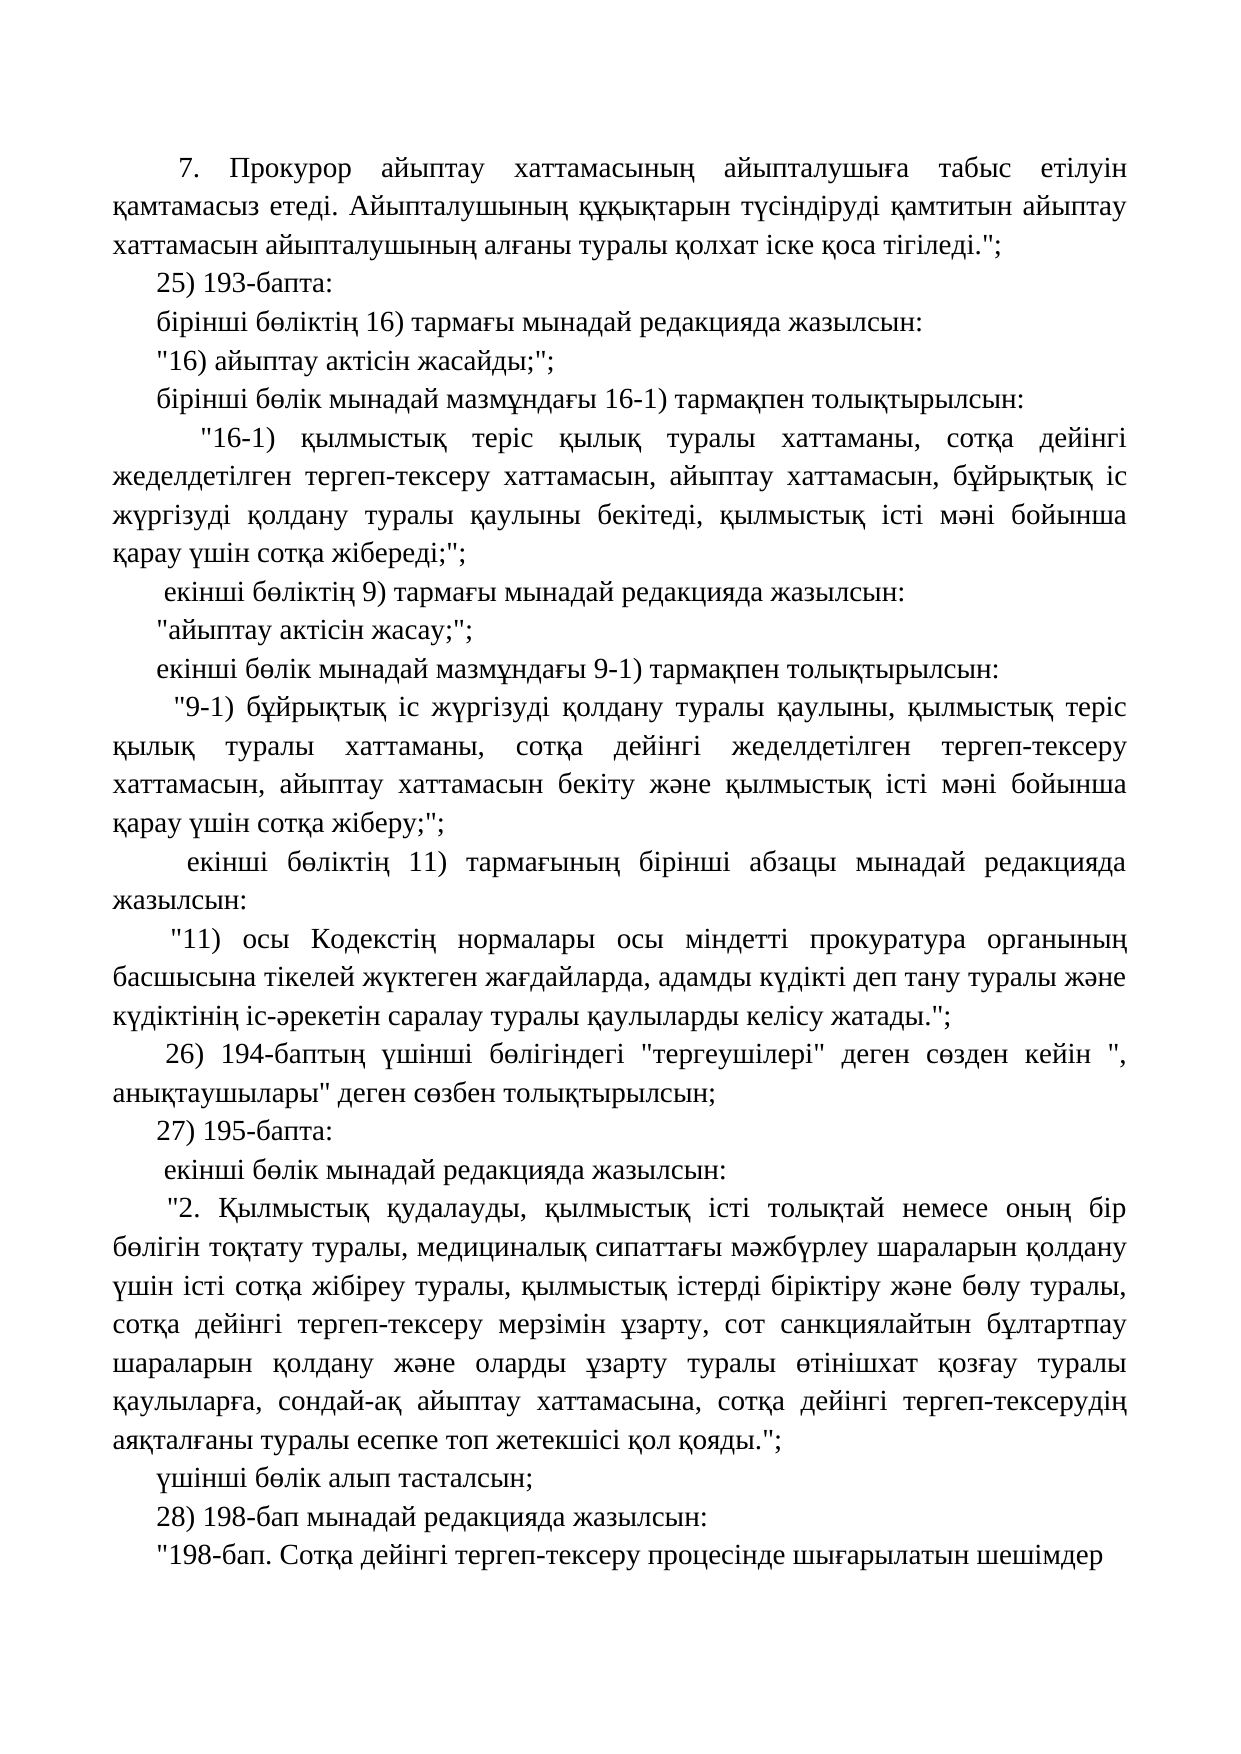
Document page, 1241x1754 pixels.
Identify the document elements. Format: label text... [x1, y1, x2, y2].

text екінші бөлік мынадай мазмұндағы 9-1) тармақпен толықтырылсын: [112, 651, 1128, 684]
text бірінші бөліктің 16) тармағы мынадай редакцияда жазылсын: [112, 304, 1128, 338]
text екінші бөліктің 9) тармағы мынадай редакцияда жазылсын: [112, 574, 1128, 607]
text 27) 195-бапта: [112, 1113, 1128, 1147]
text бірінші бөлік мынадай мазмұндағы 16-1) тармақпен толықтырылсын: [112, 381, 1128, 415]
text үшінші бөлік алып тасталсын; [112, 1460, 1128, 1494]
text "16-1) қылмыстық теріс қылық туралы хаттаманы, сотқа дейінгі жеделдетілген тергеп-тексеру хаттамасын, айыптау хаттамасын, бұйрықтық іс жүргізуді қолдану туралы қаулыны бекітеді, қылмыстық істі мәні бойынша қарау үшін сотқа жібереді;"; [112, 420, 1128, 569]
text "2. Қылмыстық қудалауды, қылмыстық істі толықтай немесе оның бір бөлігін тоқтату туралы, медициналық сипаттағы мәжбүрлеу шараларын қолдану үшін істі сотқа жібіреу туралы, қылмыстық істерді бiрiктiру және бөлу туралы, сотқа дейінгі тергеп-тексеру мерзімін ұзарту, сот санкциялайтын бұлтартпау шараларын қолдану және оларды ұзарту туралы өтінішхат қозғау туралы қаулыларға, сондай-ақ айыптау хаттамасына, сотқа дейінгі тергеп-тексерудің аяқталғаны туралы есепке топ жетекшiсi қол қояды."; [112, 1191, 1128, 1455]
text 25) 193-бапта: [112, 266, 1128, 299]
text 26) 194-баптың үшінші бөлігіндегі "тергеушілері" деген сөзден кейін ", анықтаушылары" деген сөзбен толықтырылсын; [112, 1036, 1128, 1108]
text екінші бөліктің 11) тармағының бірінші абзацы мынадай редакцияда жазылсын: [112, 844, 1128, 916]
text "айыптау актісін жасау;"; [112, 612, 1128, 646]
text "11) осы Кодекстің нормалары осы міндетті прокуратура органының басшысына тікелей жүктеген жағдайларда, адамды күдікті деп тану туралы және күдіктінің іс-әрекетін саралау туралы қаулыларды келісу жатады."; [112, 921, 1128, 1031]
text "198-бап. Сотқа дейінгі тергеп-тексеру процесінде шығарылатын шешімдер [112, 1537, 1128, 1571]
text "9-1) бұйрықтық іс жүргізуді қолдану туралы қаулыны, қылмыстық теріс қылық туралы хаттаманы, сотқа дейінгі жеделдетілген тергеп-тексеру хаттамасын, айыптау хаттамасын бекіту және қылмыстық істі мәні бойынша қарау үшін сотқа жіберу;"; [112, 689, 1128, 839]
text екінші бөлік мынадай редакцияда жазылсын: [112, 1152, 1128, 1186]
text "16) айыптау актісін жасайды;"; [112, 343, 1128, 376]
text 28) 198-бап мынадай редакцияда жазылсын: [112, 1499, 1128, 1532]
text 7. Прокурор айыптау хаттамасының айыпталушыға табыс етілуін қамтамасыз етеді. Айыпталушының құқықтарын түсіндіруді қамтитын айыптау хаттамасын айыпталушының алғаны туралы қолхат іске қоса тігіледі."; [112, 150, 1128, 261]
